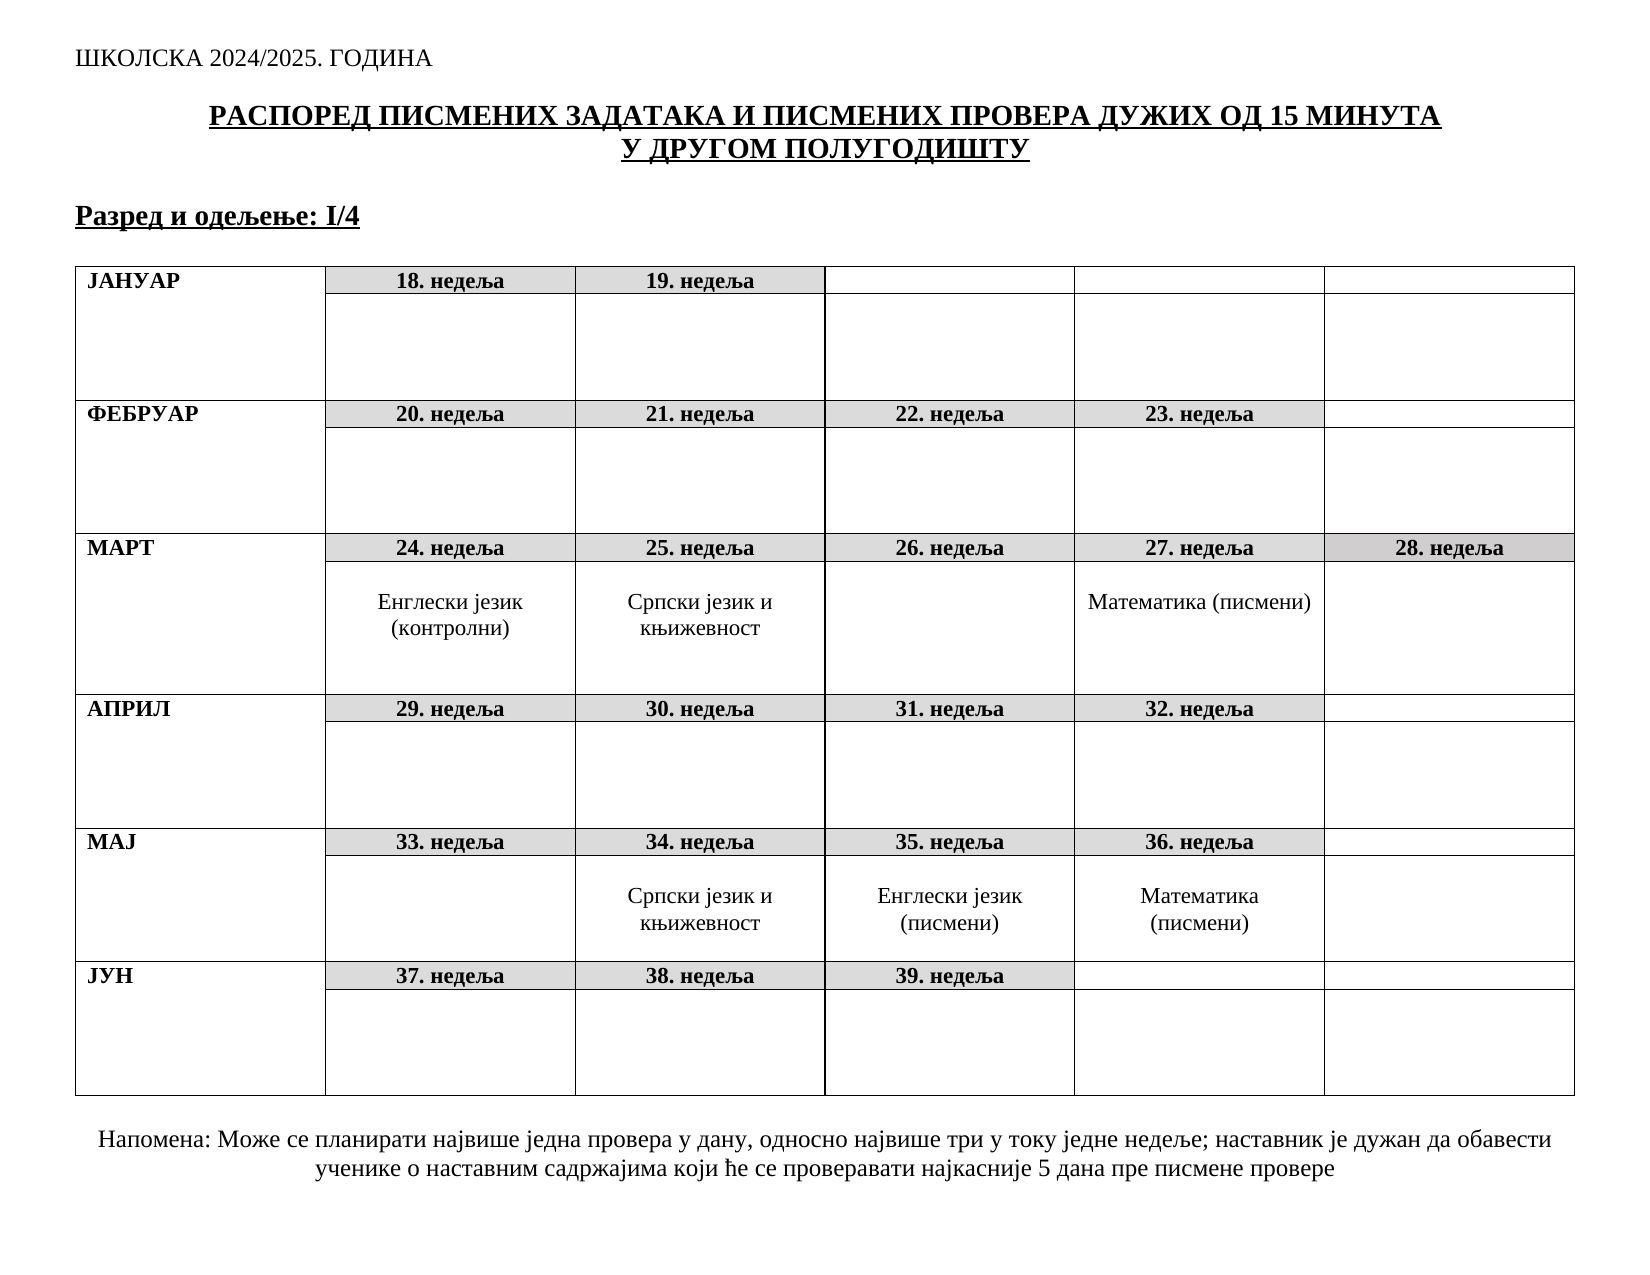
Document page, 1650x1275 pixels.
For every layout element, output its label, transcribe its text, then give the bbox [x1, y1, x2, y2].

table_cell [1075, 722, 1324, 827]
table_cell [326, 990, 575, 1095]
table_cell [826, 722, 1074, 827]
table_cell [1325, 294, 1574, 399]
table_cell 29. недеља [326, 695, 575, 721]
table_cell [1325, 695, 1574, 721]
table_cell 33. недеља [326, 829, 575, 855]
table_cell [826, 990, 1074, 1095]
table_cell ЈУН [76, 962, 325, 1095]
table_cell [326, 722, 575, 827]
table_cell [826, 294, 1074, 399]
table_cell [326, 294, 575, 399]
table_cell МАЈ [76, 829, 325, 961]
table_cell ФЕБРУАР [76, 401, 325, 533]
table_cell Математика (писмени) [1075, 856, 1324, 961]
table_cell 36. недеља [1075, 829, 1324, 855]
table_header [1075, 267, 1324, 293]
table_cell [1075, 294, 1324, 399]
table_cell 35. недеља [826, 829, 1074, 855]
table_cell 37. недеља [326, 962, 575, 989]
table_cell [576, 722, 824, 827]
table_cell Енглески језик (контролни) [326, 562, 575, 693]
table_cell 21. недеља [576, 401, 824, 427]
table_cell 25. недеља [576, 534, 824, 561]
table_cell [576, 294, 824, 399]
table_cell [1325, 962, 1574, 989]
table_cell [1325, 990, 1574, 1095]
table_cell АПРИЛ [76, 695, 325, 827]
table_cell [1325, 829, 1574, 855]
table_cell Енглески језик (писмени) [826, 856, 1074, 961]
table_cell [1325, 856, 1574, 961]
table_cell [1075, 990, 1324, 1095]
table_header [1325, 267, 1574, 293]
table_cell 39. недеља [826, 962, 1074, 989]
text ШКОЛСКА 2024/2025. ГОДИНА [75, 43, 1575, 72]
table_cell 24. недеља [326, 534, 575, 561]
table_cell Српски језик и књижевност [576, 856, 824, 961]
table_cell МАРТ [76, 534, 325, 693]
table_cell [826, 562, 1074, 693]
table_header 19. недеља [576, 267, 824, 293]
table_cell 32. недеља [1075, 695, 1324, 721]
table_cell [1075, 962, 1324, 989]
text РАСПОРЕД ПИСМЕНИХ ЗАДАТАКА И ПИСМЕНИХ ПРОВЕРА ДУЖИХ ОД 15 МИНУТА [75, 98, 1575, 131]
table_cell 26. недеља [826, 534, 1074, 561]
table_cell [826, 428, 1074, 533]
table_cell 34. недеља [576, 829, 824, 855]
table_cell Математика (писмени) [1075, 562, 1324, 693]
text Разред и одељење: I/4 [75, 198, 1575, 232]
table_cell 28. недеља [1325, 534, 1574, 561]
table_header ЈАНУАР [76, 267, 325, 399]
table_cell 31. недеља [826, 695, 1074, 721]
table_cell [326, 428, 575, 533]
table_cell [1325, 722, 1574, 827]
table_header 18. недеља [326, 267, 575, 293]
table_cell 30. недеља [576, 695, 824, 721]
table_cell 22. недеља [826, 401, 1074, 427]
table_cell 20. недеља [326, 401, 575, 427]
table_cell [1325, 562, 1574, 693]
table_header [826, 267, 1074, 293]
table_cell [1075, 428, 1324, 533]
table_cell Српски језик и књижевност [576, 562, 824, 693]
table_cell 27. недеља [1075, 534, 1324, 561]
table_cell [1325, 428, 1574, 533]
table_cell [1325, 401, 1574, 427]
text У ДРУГОМ ПОЛУГОДИШТУ [75, 131, 1575, 165]
table_cell 38. недеља [576, 962, 824, 989]
table_cell [576, 428, 824, 533]
text Напомена: Може се планирати највише једна провера у дану, односно највише три у току једне недеље; наставник је дужан да обавести ученике о наставним садржајима који ће се проверавати најкасније 5 дана пре писмене провере [75, 1124, 1575, 1182]
table_cell [576, 990, 824, 1095]
table_cell 23. недеља [1075, 401, 1324, 427]
table_cell [326, 856, 575, 961]
